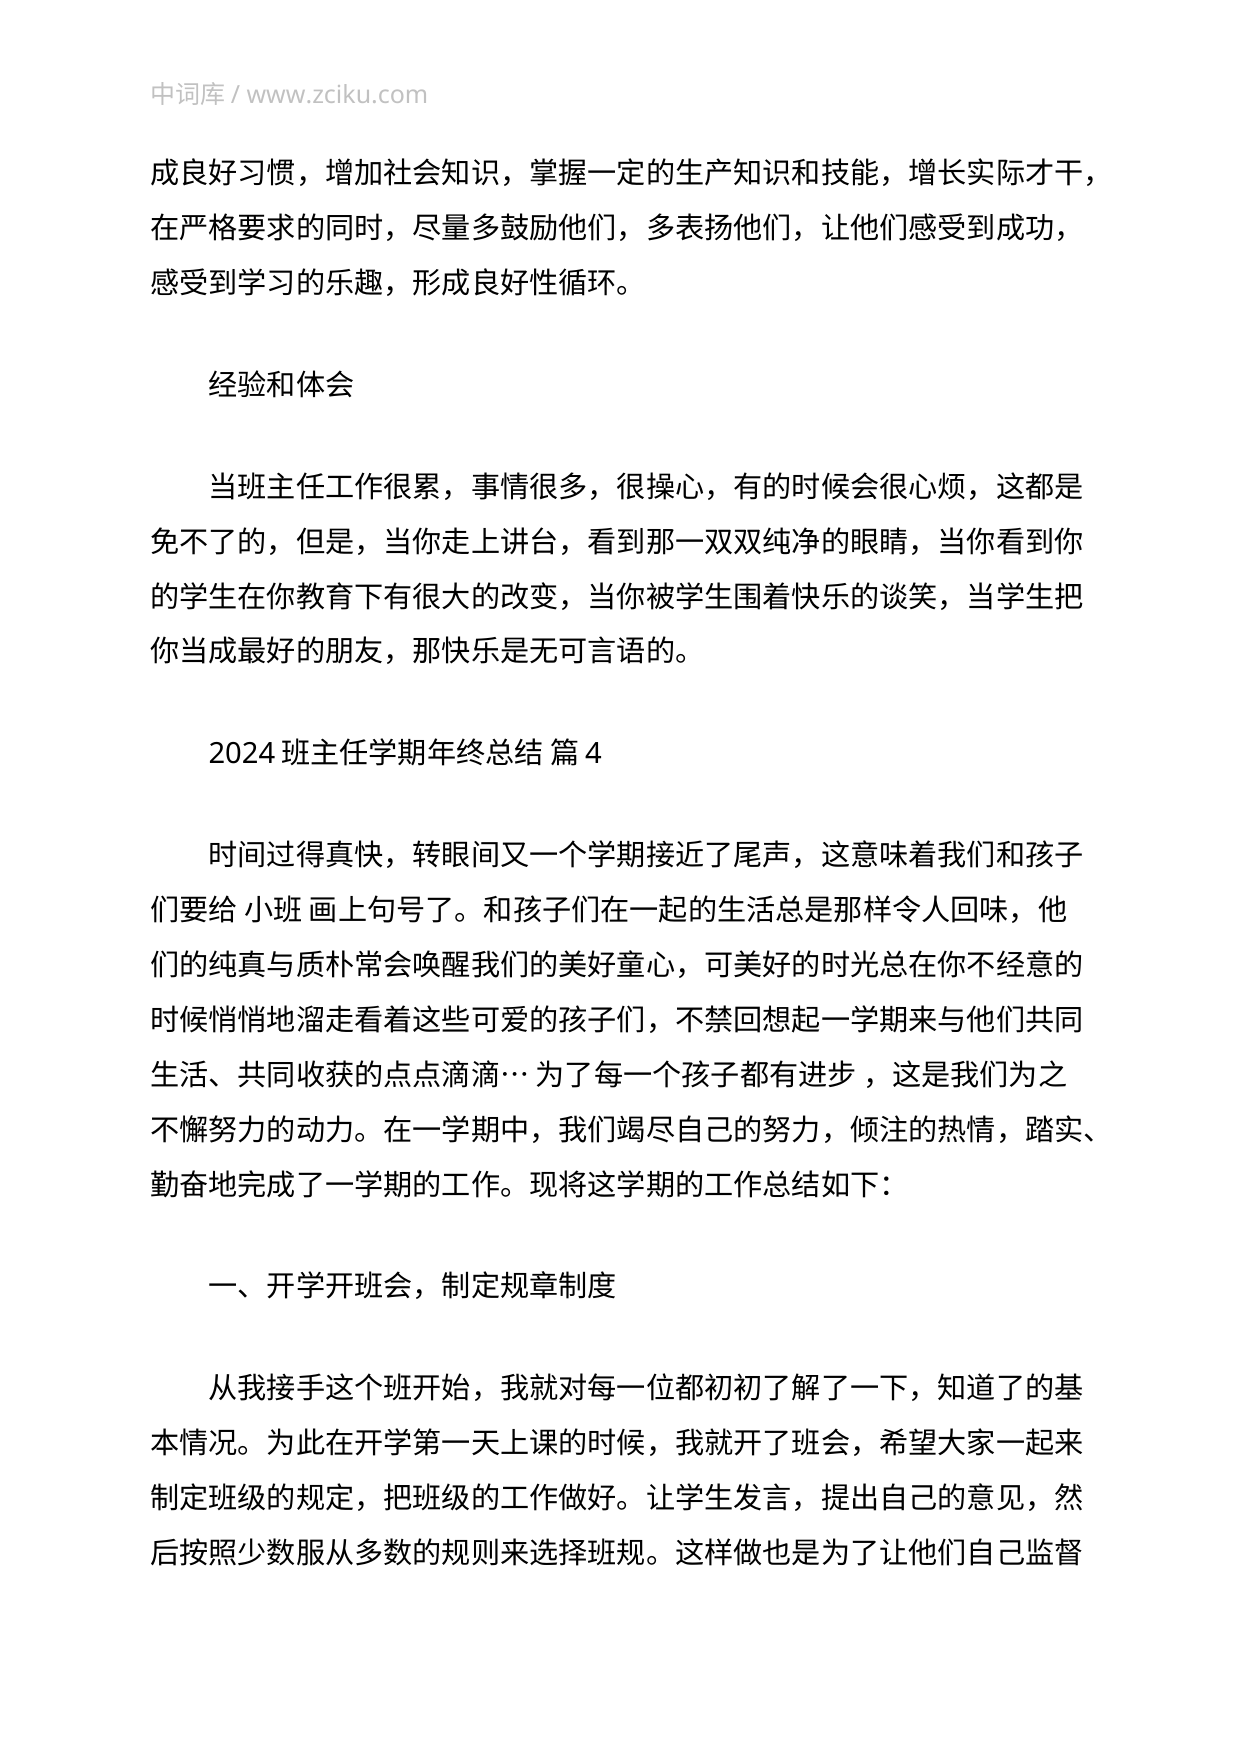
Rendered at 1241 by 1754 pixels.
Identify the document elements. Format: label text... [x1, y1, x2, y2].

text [150, 150, 1090, 302]
text 当班主任工作很累，事情很多，很操心，有的时候会很心烦，这都是免不了的，但是，当你走上讲台，看到那一双双纯净的眼睛，当你看到你的学生在你教育下有很大的改变，当你被学生围着快乐的谈笑，当学生把你当成最好的朋友，那快乐是无可言语的。 [150, 463, 1090, 670]
text 一、开学开班会，制定规章制度 [150, 1263, 1090, 1305]
text 经验和体会 [150, 362, 1090, 404]
text 2024班主任学期年终总结 篇4 [150, 730, 1090, 772]
text 时间过得真快，转眼间又一个学期接近了尾声，这意味着我们和孩子们要给 小班 画上句号了。和孩子们在一起的生活总是那样令人回味，他们的纯真与质朴常会唤醒我们的美好童心，可美好的时光总在你不经意的时候悄悄地溜走看着这些可爱的孩子们，不禁回想起一学期来与他们共同生活、共同收获的点点滴滴… 为了每一个孩子都有进步 ，这是我们为之不懈努力的动力。在一学期中，我们竭尽自己的努力，倾注的热情，踏实、勤奋地完成了一学期的工作。现将这学期的工作总结如下： [150, 832, 1090, 1203]
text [150, 1365, 1090, 1572]
